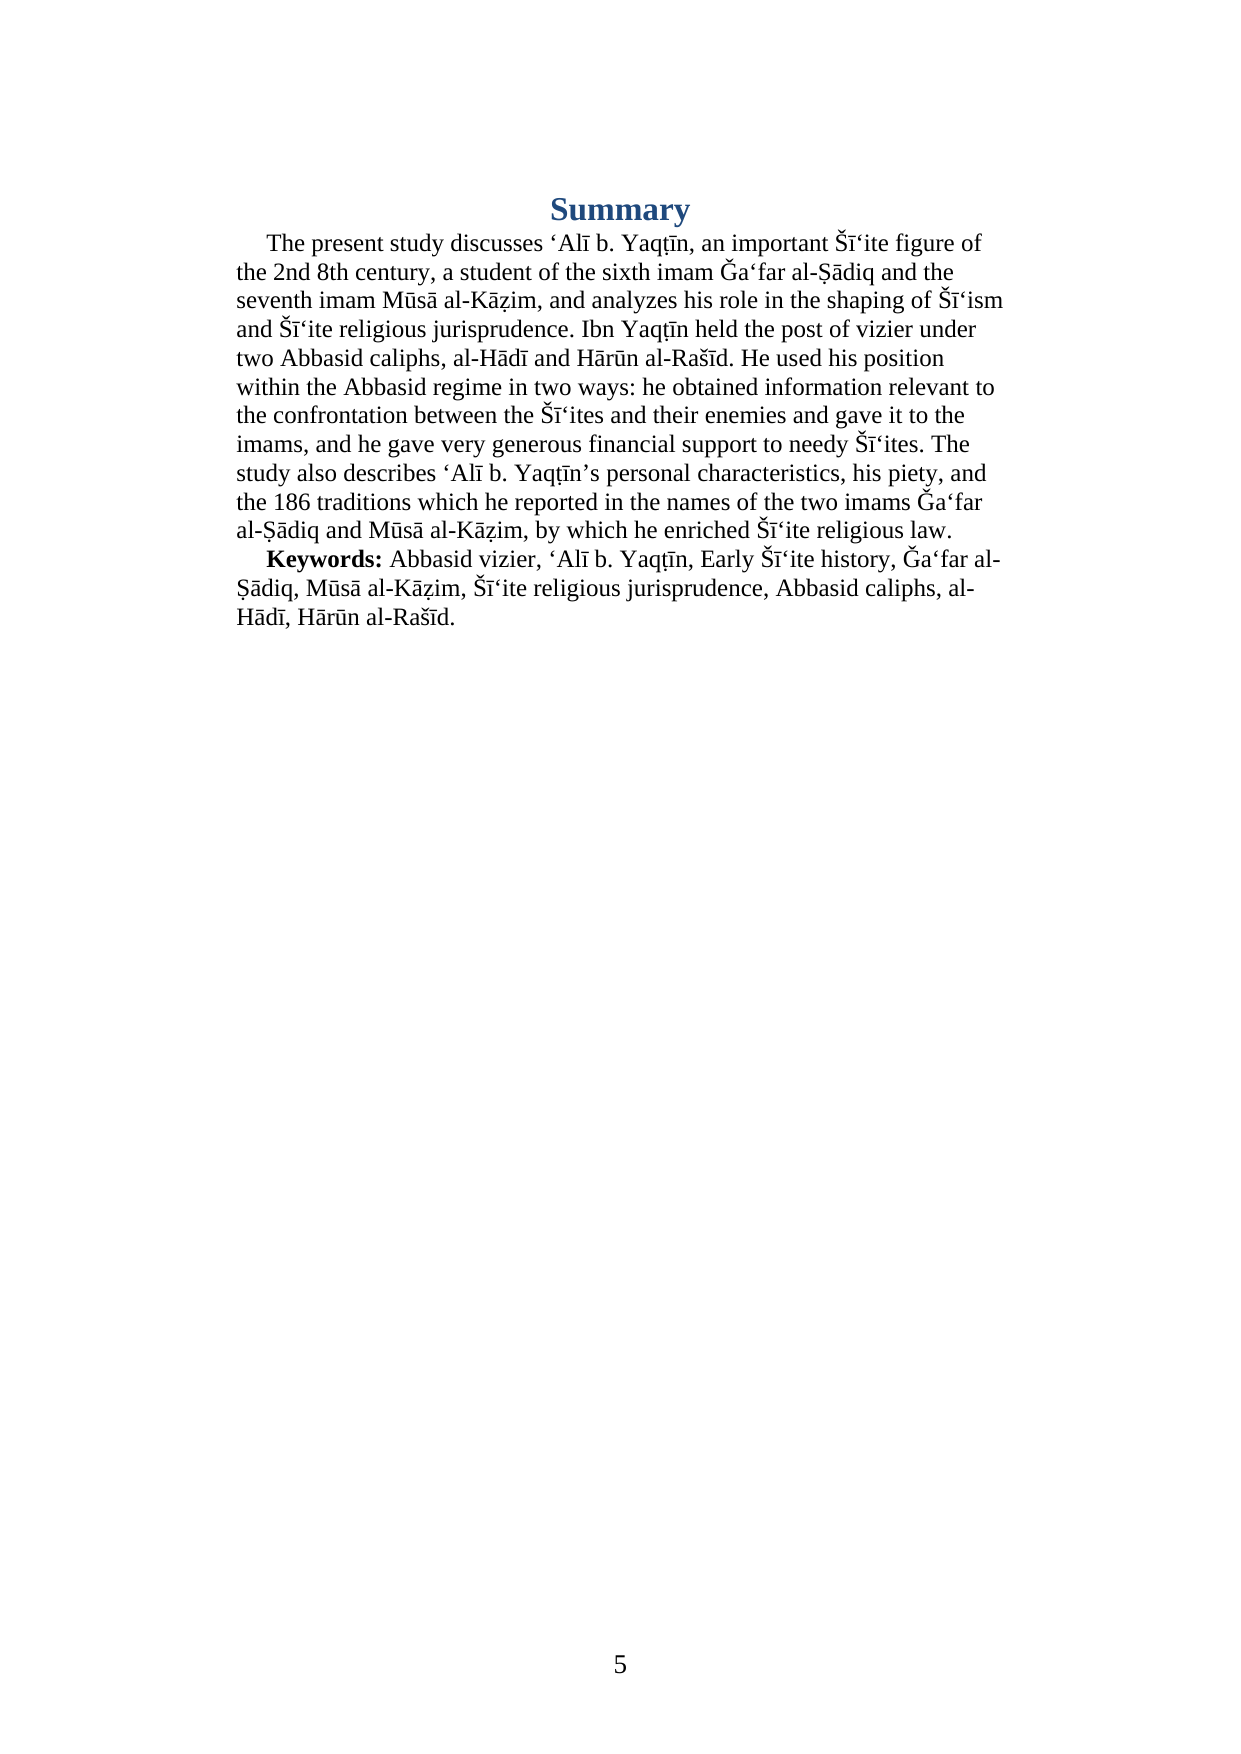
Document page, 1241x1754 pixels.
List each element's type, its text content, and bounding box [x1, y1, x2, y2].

subtitle Summary [236, 190, 1004, 228]
text Keywords: Abbasid vizier, ‘Alī b. Yaqṭīn, Early Šī‘ite history, Ǧa‘far al-Ṣādiq, Mūsā al-Kāẓim, Šī‘ite religious jurisprudence, Abbasid caliphs, al-Hādī, Hārūn al-Rašīd. [236, 544, 1004, 631]
text The present study discusses ‘Alī b. Yaqṭīn, an important Šī‘ite figure of the 2nd 8th century, a student of the sixth imam Ǧa‘far al-Ṣādiq and the seventh imam Mūsā al-Kāẓim, and analyzes his role in the shaping of Šī‘ism and Šī‘ite religious jurisprudence. Ibn Yaqṭīn held the post of vizier under two Abbasid caliphs, al-Hādī and Hārūn al-Rašīd. He used his position within the Abbasid regime in two ways: he obtained information relevant to the confrontation between the Šī‘ites and their enemies and gave it to the imams, and he gave very generous financial support to needy Šī‘ites. The study also describes ‘Alī b. Yaqṭīn’s personal characteristics, his piety, and the 186 traditions which he reported in the names of the two imams Ǧa‘far al-Ṣādiq and Mūsā al-Kāẓim, by which he enriched Šī‘ite religious law. [236, 228, 1004, 544]
